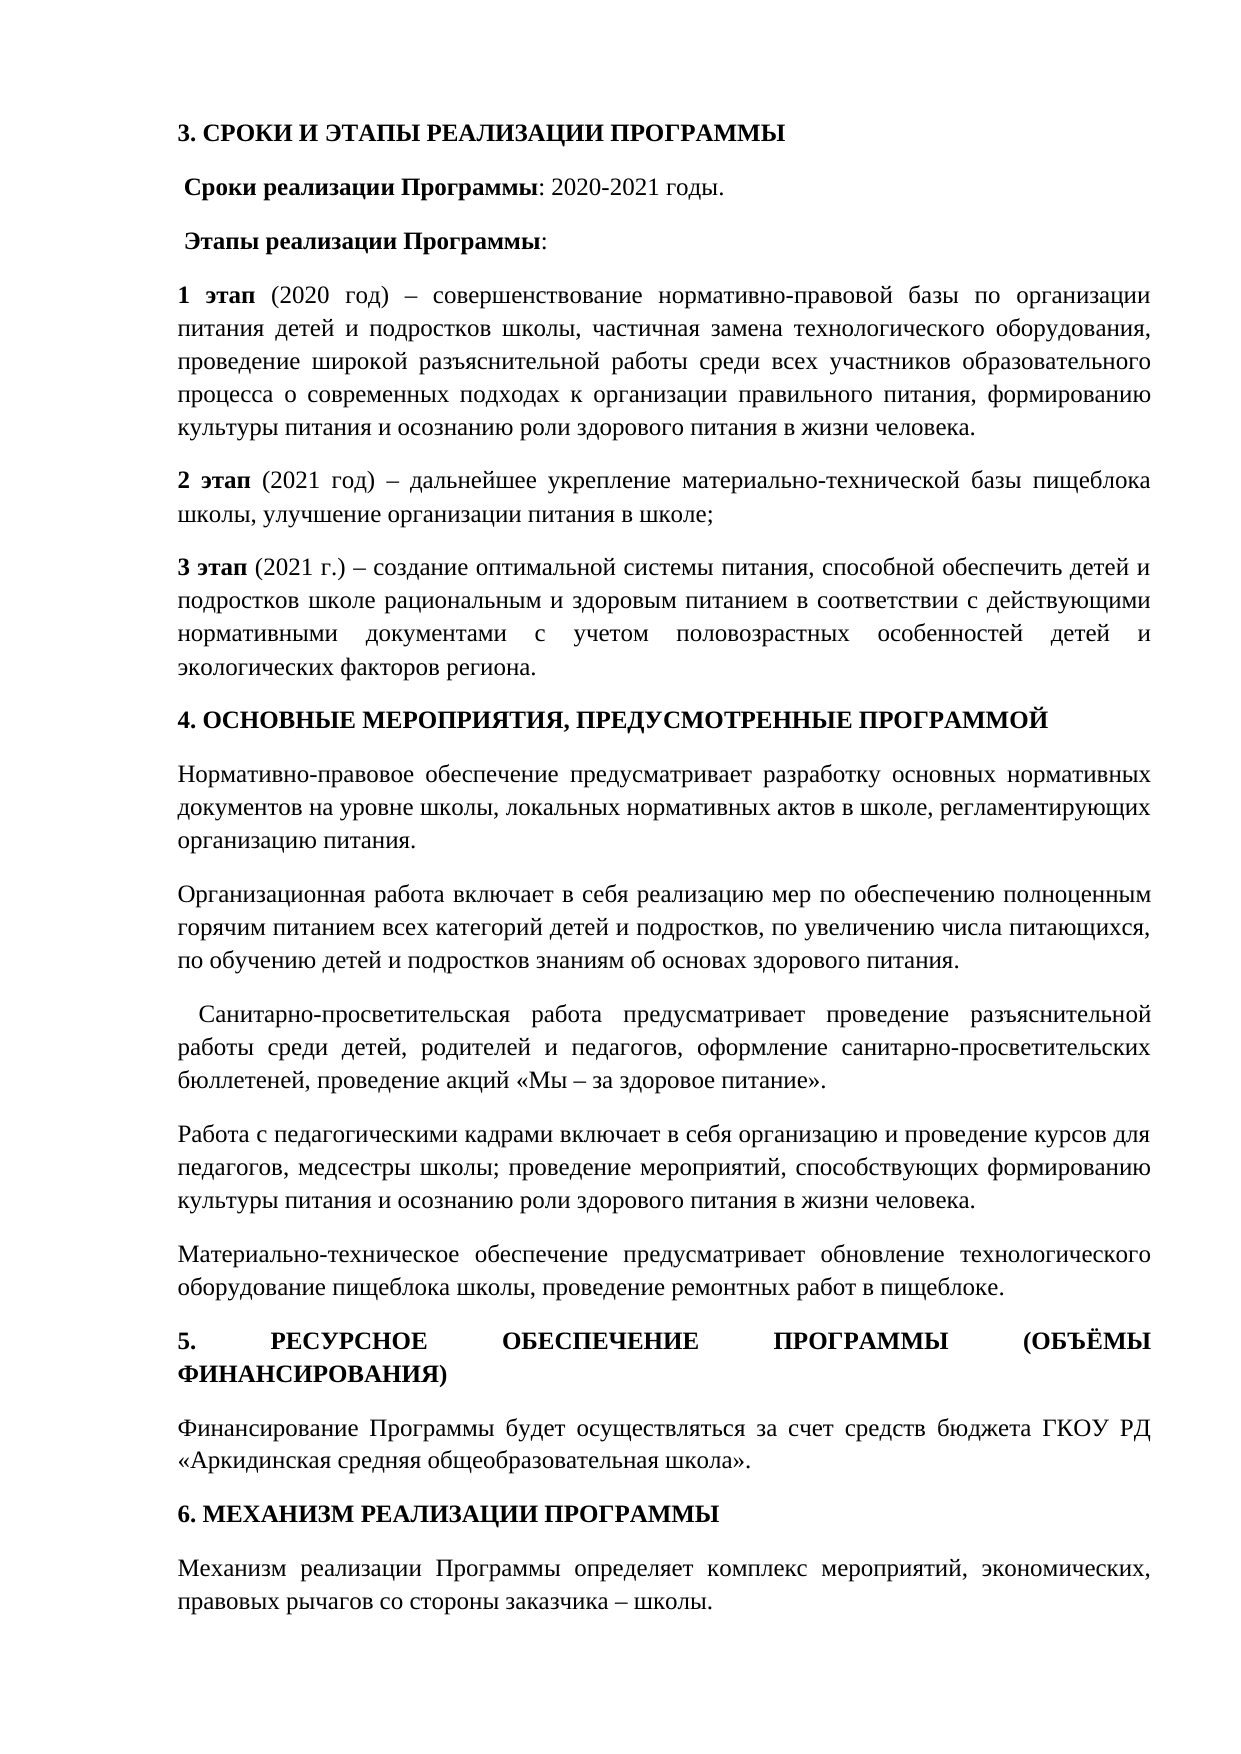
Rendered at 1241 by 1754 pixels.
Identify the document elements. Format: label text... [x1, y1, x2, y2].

text 6. МЕХАНИЗМ РЕАЛИЗАЦИИ ПРОГРАММЫ [177, 1499, 1152, 1528]
text Нормативно-правовое обеспечение предусматривает разработку основных нормативных документов на уровне школы, локальных нормативных актов в школе, регламентирующих организацию питания. [177, 759, 1152, 854]
text 2 этап (2021 год) – дальнейшее укрепление материально-технической базы пищеблока школы, улучшение организации питания в школе; [177, 466, 1152, 527]
text 5. РЕСУРСНОЕ ОБЕСПЕЧЕНИЕ ПРОГРАММЫ (ОБЪЁМЫ ФИНАНСИРОВАНИЯ) [177, 1326, 1152, 1387]
text Этапы реализации Программы: [177, 226, 1152, 254]
text 1 этап (2020 год) – совершенствование нормативно-правовой базы по организации питания детей и подростков школы, частичная замена технологического оборудования, проведение широкой разъяснительной работы среди всех участников образовательного процесса о современных подходах к организации правильного питания, формированию культуры питания и осознанию роли здорового питания в жизни человека. [177, 280, 1152, 441]
text Механизм реализации Программы определяет комплекс мероприятий, экономических, правовых рычагов со стороны заказчика – школы. [177, 1553, 1152, 1615]
text 3. СРОКИ И ЭТАПЫ РЕАЛИЗАЦИИ ПРОГРАММЫ [177, 118, 1152, 147]
text Организационная работа включает в себя реализацию мер по обеспечению полноценным горячим питанием всех категорий детей и подростков, по увеличению числа питающихся, по обучению детей и подростков знаниям об основах здорового питания. [177, 879, 1152, 974]
text Материально-техническое обеспечение предусматривает обновление технологического оборудование пищеблока школы, проведение ремонтных работ в пищеблоке. [177, 1239, 1152, 1301]
text 3 этап (2021 г.) – создание оптимальной системы питания, способной обеспечить детей и подростков школе рациональным и здоровым питанием в соответствии с действующими нормативными документами с учетом половозрастных особенностей детей и экологических факторов региона. [177, 552, 1152, 680]
text Работа с педагогическими кадрами включает в себя организацию и проведение курсов для педагогов, медсестры школы; проведение мероприятий, способствующих формированию культуры питания и осознанию роли здорового питания в жизни человека. [177, 1119, 1152, 1214]
text Финансирование Программы будет осуществляться за счет средств бюджета ГКОУ РД «Аркидинская средняя общеобразовательная школа». [177, 1413, 1152, 1474]
text Санитарно-просветительская работа предусматривает проведение разъяснительной работы среди детей, родителей и педагогов, оформление санитарно-просветительских бюллетеней, проведение акций «Мы – за здоровое питание». [177, 999, 1152, 1094]
text Сроки реализации Программы: 2020-2021 годы. [177, 172, 1152, 201]
text 4. ОСНОВНЫЕ МЕРОПРИЯТИЯ, ПРЕДУСМОТРЕННЫЕ ПРОГРАММОЙ [177, 705, 1152, 734]
